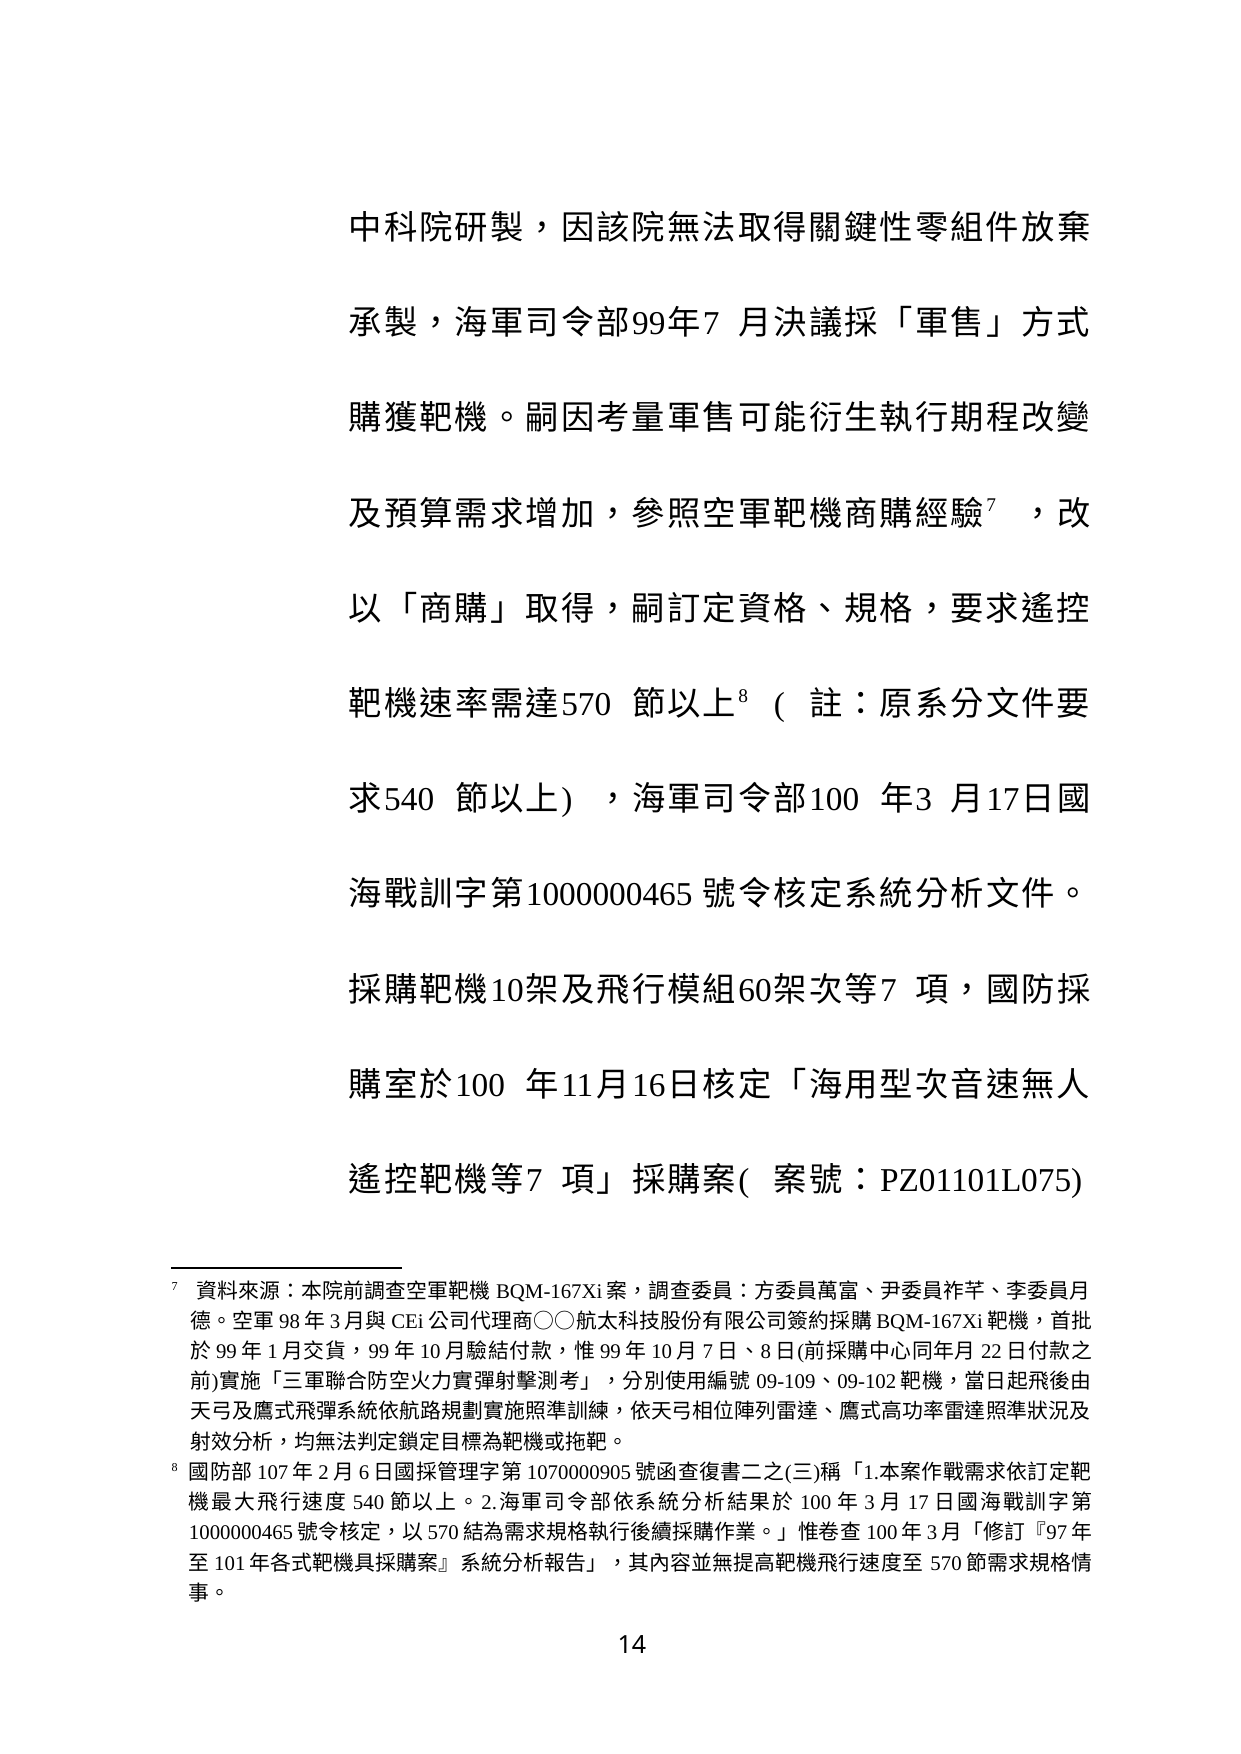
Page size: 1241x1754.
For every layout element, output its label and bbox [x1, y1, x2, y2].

text [242, 177, 1092, 1224]
